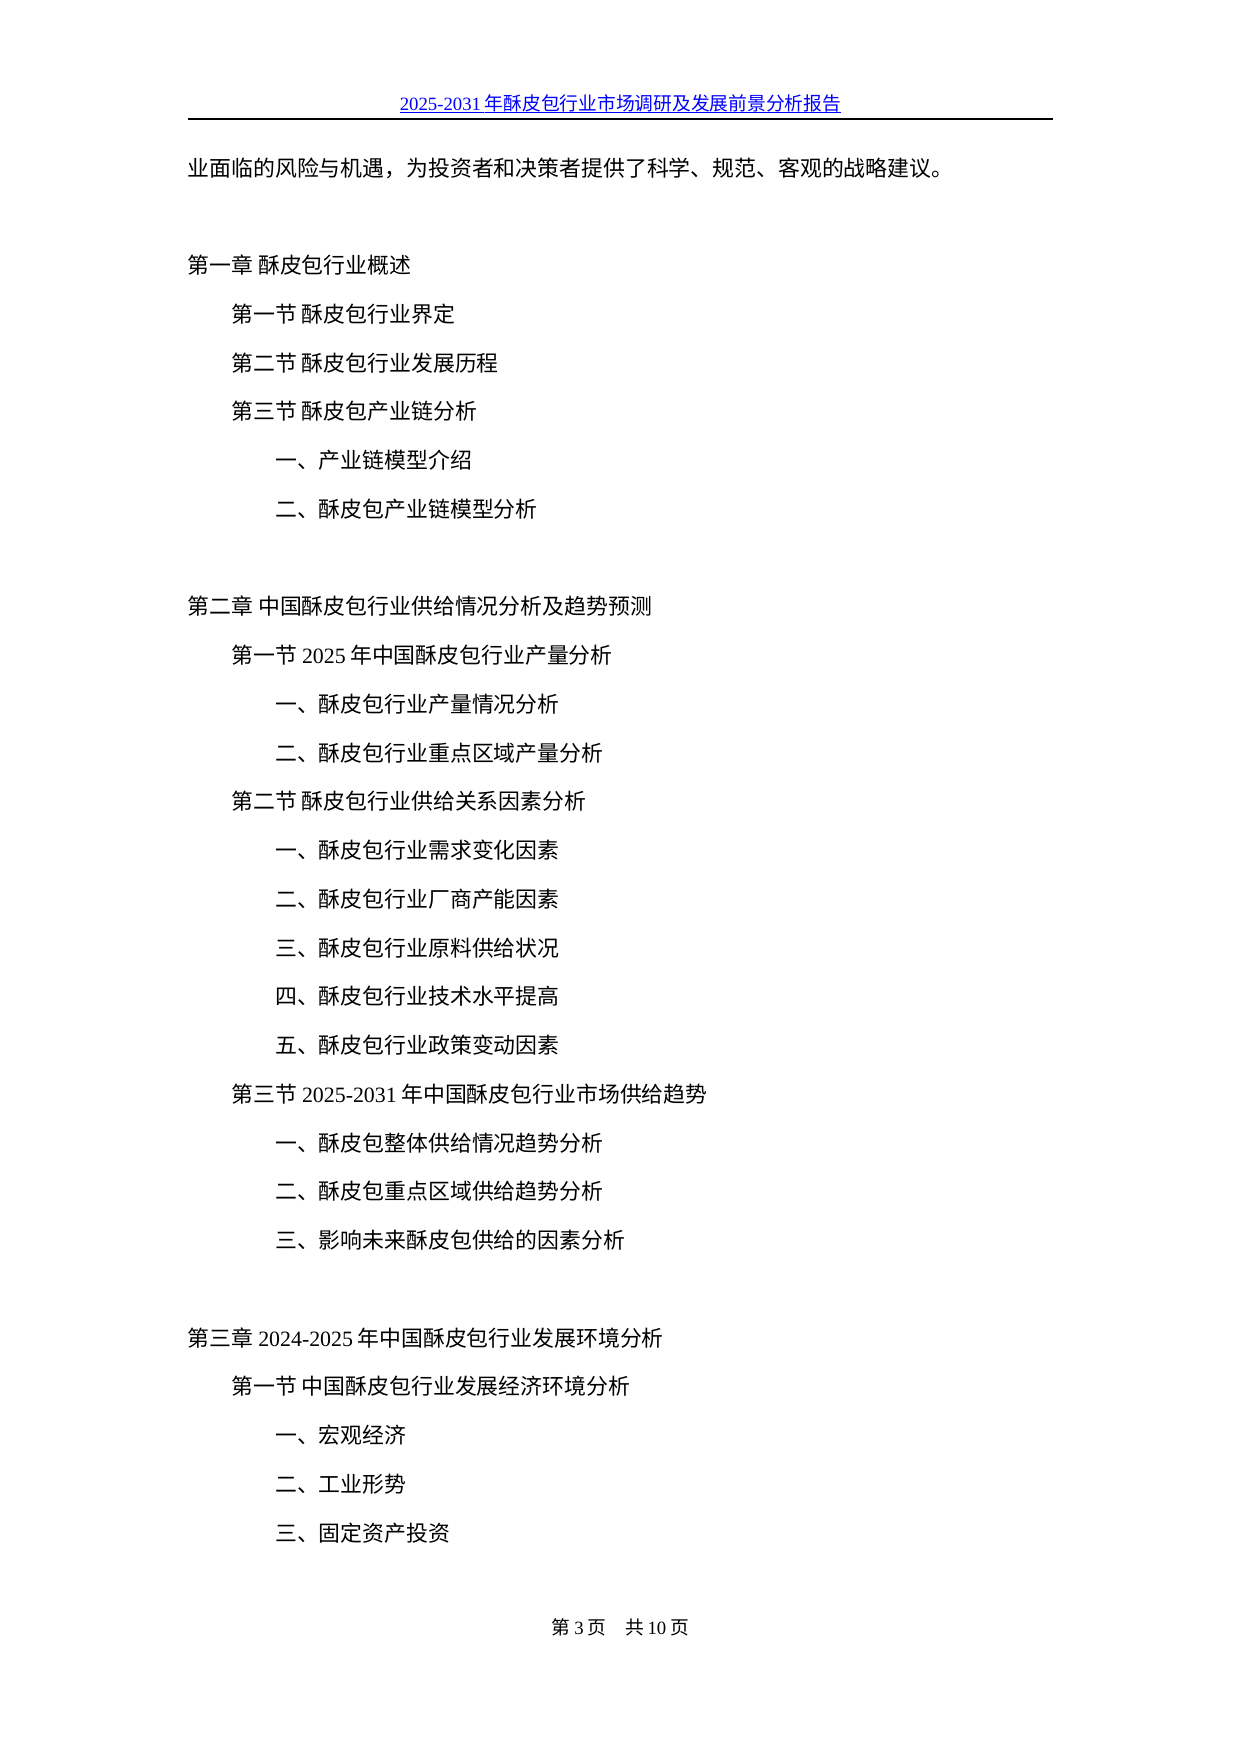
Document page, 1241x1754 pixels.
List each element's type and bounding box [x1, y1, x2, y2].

text [187, 150, 1053, 1548]
